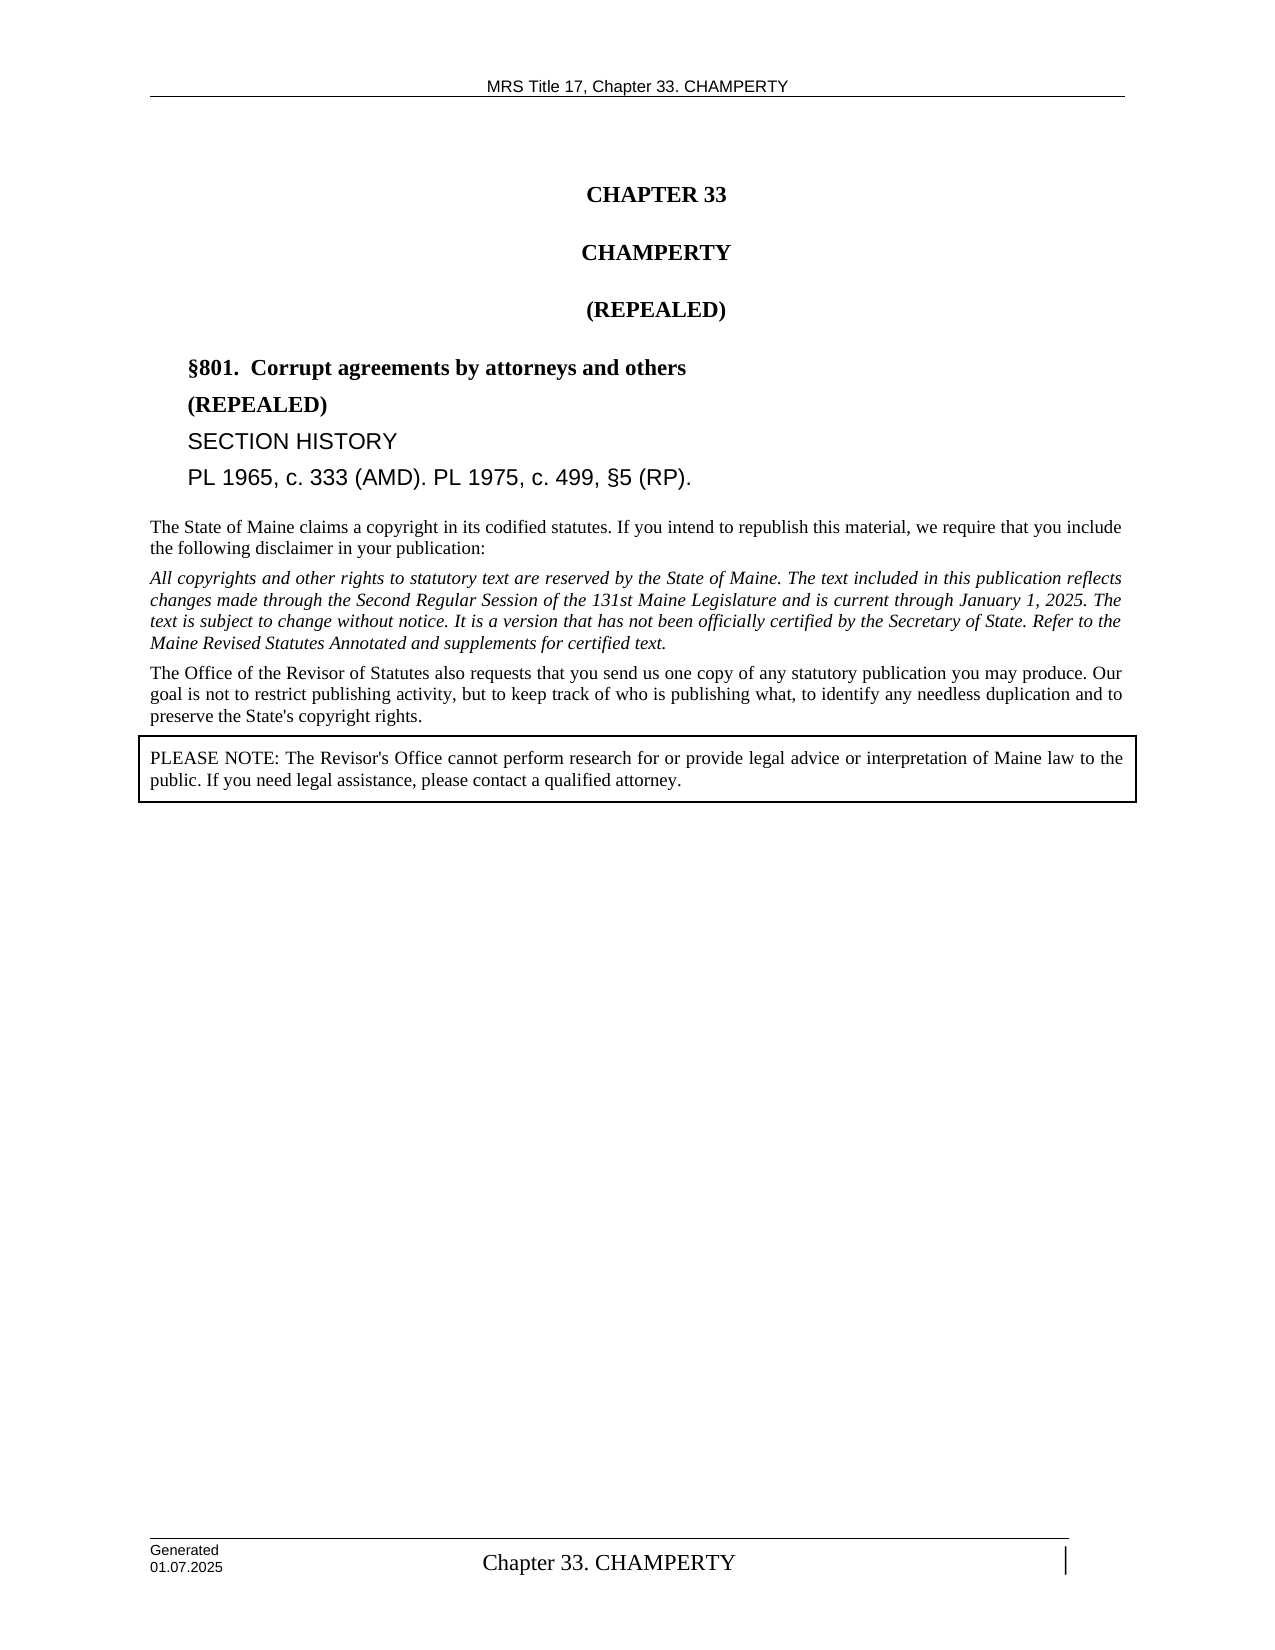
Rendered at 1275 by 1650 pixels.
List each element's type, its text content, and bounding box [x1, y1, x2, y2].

text The Office of the Revisor of Statutes also requests that you send us one copy of any statutory publication you may produce. Our goal is not to restrict publishing activity, but to keep track of who is publishing what, to identify any needless duplication and to preserve the State's copyright rights. [150, 662, 1125, 726]
text PL 1965, c. 333 (AMD). PL 1975, c. 499, §5 (RP). [187, 464, 1125, 491]
text All copyrights and other rights to statutory text are reserved by the State of Maine. The text included in this publication reflects changes made through the Second Regular Session of the 131st Maine Legislature and is current through January 1, 2025 . The text is subject to change without notice. It is a version that has not been officially certified by the Secretary of State. Refer to the Maine Revised Statutes Annotated and supplements for certified text. [150, 567, 1125, 653]
text PLEASE NOTE: The Revisor's Office cannot perform research for or provide legal advice or interpretation of Maine law to the public. If you need legal assistance, please contact a qualified attorney. [140, 737, 1135, 801]
text The State of Maine claims a copyright in its codified statutes. If you intend to republish this material, we require that you include the following disclaimer in your publication: [150, 516, 1125, 559]
text SECTION HISTORY [187, 428, 1125, 454]
text (REPEALED) [187, 391, 1125, 417]
text §801. Corrupt agreements by attorneys and others [187, 354, 1125, 380]
text (REPEALED) [187, 296, 1125, 323]
text CHAMPERTY [187, 239, 1125, 265]
text CHAPTER 33 [187, 181, 1125, 208]
